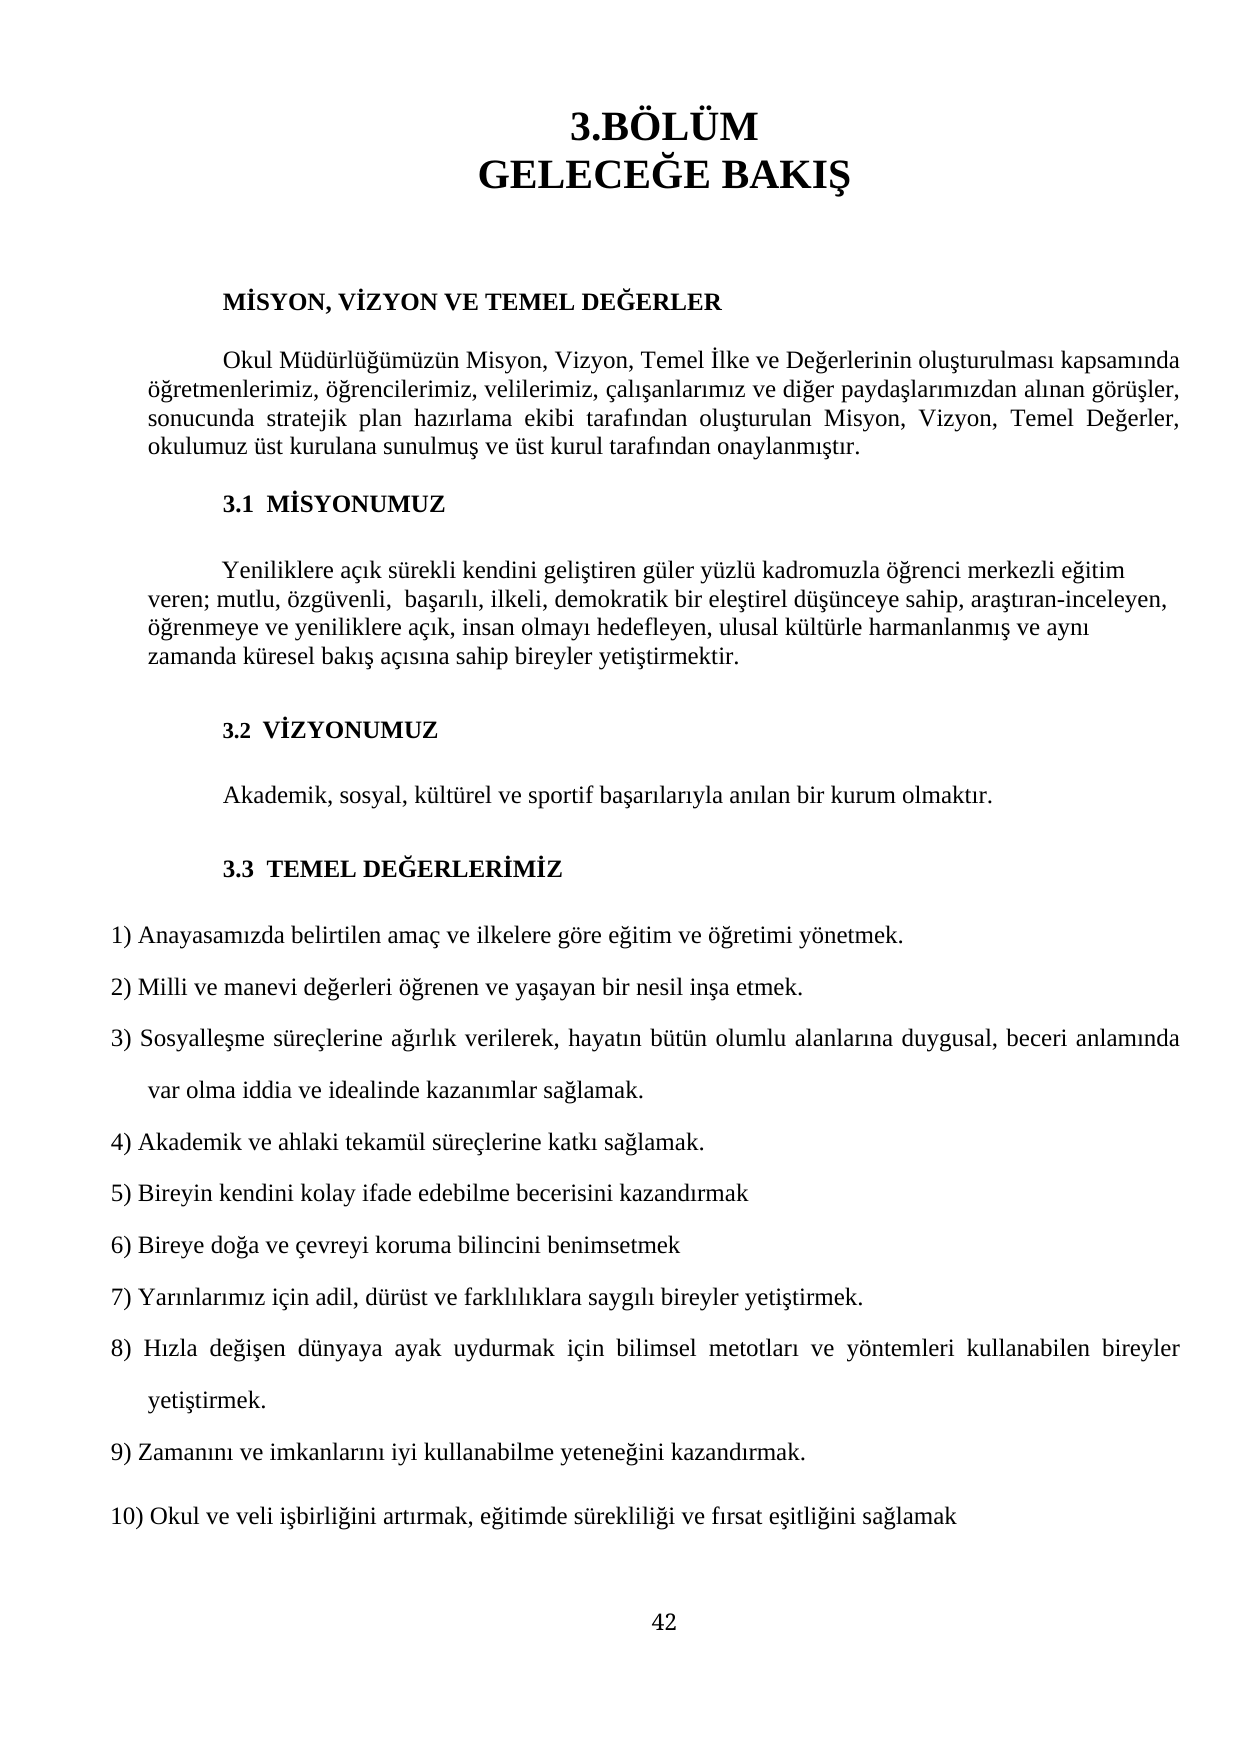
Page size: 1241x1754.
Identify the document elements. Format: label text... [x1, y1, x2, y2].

text GELECEĞE BAKIŞ [148, 150, 1181, 198]
text Akademik, sosyal, kültürel ve sportif başarılarıyla anılan bir kurum olmaktır. [148, 781, 1181, 809]
list 7) Yarınlarımız için adil, dürüst ve farklılıklara saygılı bireyler yetiştirmek. [111, 1282, 1181, 1310]
list 2) Milli ve manevi değerleri öğrenen ve yaşayan bir nesil inşa etmek. [111, 972, 1181, 1000]
list 8) Hızla değişen dünyaya ayak uydurmak için bilimsel metotları ve yöntemleri kullanabilen bireyler yetiştirmek. [111, 1333, 1181, 1414]
text Okul Müdürlüğümüzün Misyon, Vizyon, Temel İlke ve Değerlerinin oluşturulması kapsamında öğretmenlerimiz, öğrencilerimiz, velilerimiz, çalışanlarımız ve diğer paydaşlarımızdan alınan görüşler, sonucunda stratejik plan hazırlama ekibi tarafından oluşturulan Misyon, Vizyon, Temel Değerler, okulumuz üst kurulana sunulmuş ve üst kurul tarafından onaylanmıştır. [148, 345, 1181, 460]
subtitle 3.2 VİZYONUMUZ [148, 715, 1181, 744]
subtitle 3.1 MİSYONUMUZ [148, 489, 1181, 518]
text Yeniliklere açık sürekli kendini geliştiren güler yüzlü kadromuzla öğrenci merkezli eğitim veren; mutlu, özgüvenli, başarılı, ilkeli, demokratik bir eleştirel düşünceye sahip, araştıran-inceleyen, öğrenmeye ve yeniliklere açık, insan olmayı hedefleyen, ulusal kültürle harmanlanmış ve aynı zamanda küresel bakış açısına sahip bireyler yetiştirmektir. [148, 555, 1181, 670]
list 4) Akademik ve ahlaki tekamül süreçlerine katkı sağlamak. [111, 1127, 1181, 1155]
list 1) Anayasamızda belirtilen amaç ve ilkelere göre eğitim ve öğretimi yönetmek. [111, 920, 1181, 949]
subtitle 3.3 TEMEL DEĞERLERİMİZ [148, 854, 1181, 883]
list 9) Zamanını ve imkanlarını iyi kullanabilme yeteneğini kazandırmak. [111, 1437, 1181, 1465]
list 5) Bireyin kendini kolay ifade edebilme becerisini kazandırmak [111, 1178, 1181, 1207]
list 6) Bireye doğa ve çevreyi koruma bilincini benimsetmek [111, 1230, 1181, 1259]
list 3) Sosyalleşme süreçlerine ağırlık verilerek, hayatın bütün olumlu alanlarına duygusal, beceri anlamında var olma iddia ve idealinde kazanımlar sağlamak. [111, 1023, 1181, 1104]
text 3.BÖLÜM [148, 102, 1181, 150]
list 10) Okul ve veli işbirliğini artırmak, eğitimde sürekliliği ve fırsat eşitliğini sağlamak [110, 1501, 1181, 1529]
text MİSYON, VİZYON VE TEMEL DEĞERLER [148, 287, 1181, 316]
